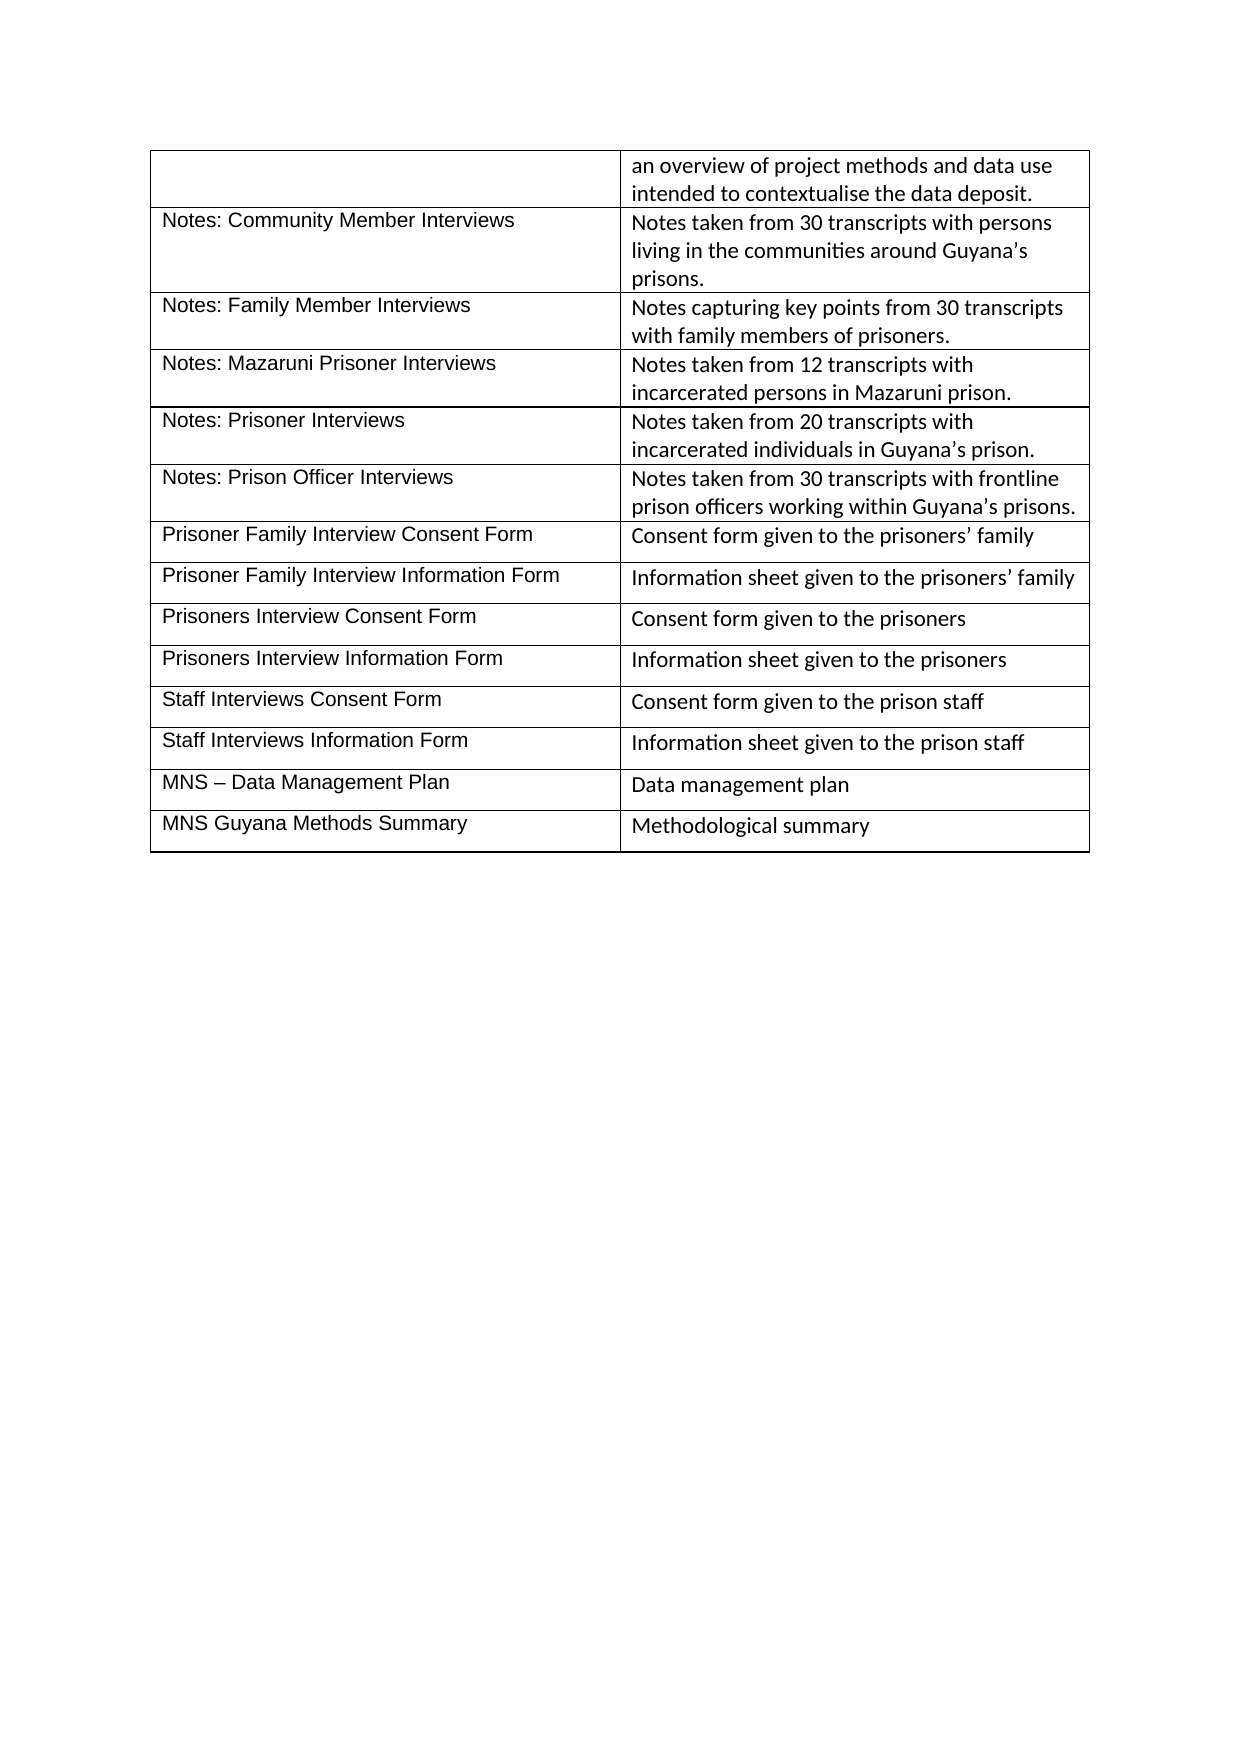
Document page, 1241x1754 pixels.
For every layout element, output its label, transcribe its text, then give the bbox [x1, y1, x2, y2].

table_cell Information sheet given to the prisoners’ family [621, 563, 1089, 603]
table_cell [621, 151, 1089, 207]
table_cell Consent form given to the prisoners’ family [621, 522, 1089, 562]
table_cell Staff Interviews Consent Form [151, 687, 620, 727]
table_cell Notes: Prisoner Interviews [151, 408, 620, 463]
table_cell Consent form given to the prisoners [621, 604, 1089, 644]
table_cell Staff Interviews Information Form [151, 728, 620, 769]
table_cell Information sheet given to the prison staff [621, 728, 1089, 769]
table_cell Data management plan [621, 770, 1089, 810]
table_cell Notes: Family Member Interviews [151, 293, 620, 349]
table_cell Prisoner Family Interview Consent Form [151, 522, 620, 562]
table_cell Notes taken from 12 transcripts with incarcerated persons in Mazaruni prison. [621, 350, 1089, 406]
table_cell Notes: Community Member Interviews [151, 208, 620, 292]
table_cell Consent form given to the prison staff [621, 687, 1089, 727]
table_cell Notes: Prison Officer Interviews [151, 465, 620, 521]
table_cell Prisoners Interview Consent Form [151, 604, 620, 644]
table_cell Information sheet given to the prisoners [621, 646, 1089, 686]
table_cell Notes taken from 30 transcripts with frontline prison officers working within Guyana’s prisons. [621, 465, 1089, 521]
table_cell Notes taken from 20 transcripts with incarcerated individuals in Guyana’s prison. [621, 408, 1089, 463]
table_cell Prisoner Family Interview Information Form [151, 563, 620, 603]
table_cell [151, 151, 620, 207]
table_cell Prisoners Interview Information Form [151, 646, 620, 686]
table_cell Notes taken from 30 transcripts with persons living in the communities around Guyana’s prisons. [621, 208, 1089, 292]
table_cell Notes: Mazaruni Prisoner Interviews [151, 350, 620, 406]
table_cell Methodological summary [621, 811, 1089, 851]
table_cell MNS Guyana Methods Summary [151, 811, 620, 851]
table_cell Notes capturing key points from 30 transcripts with family members of prisoners. [621, 293, 1089, 349]
table_cell MNS – Data Management Plan [151, 770, 620, 810]
